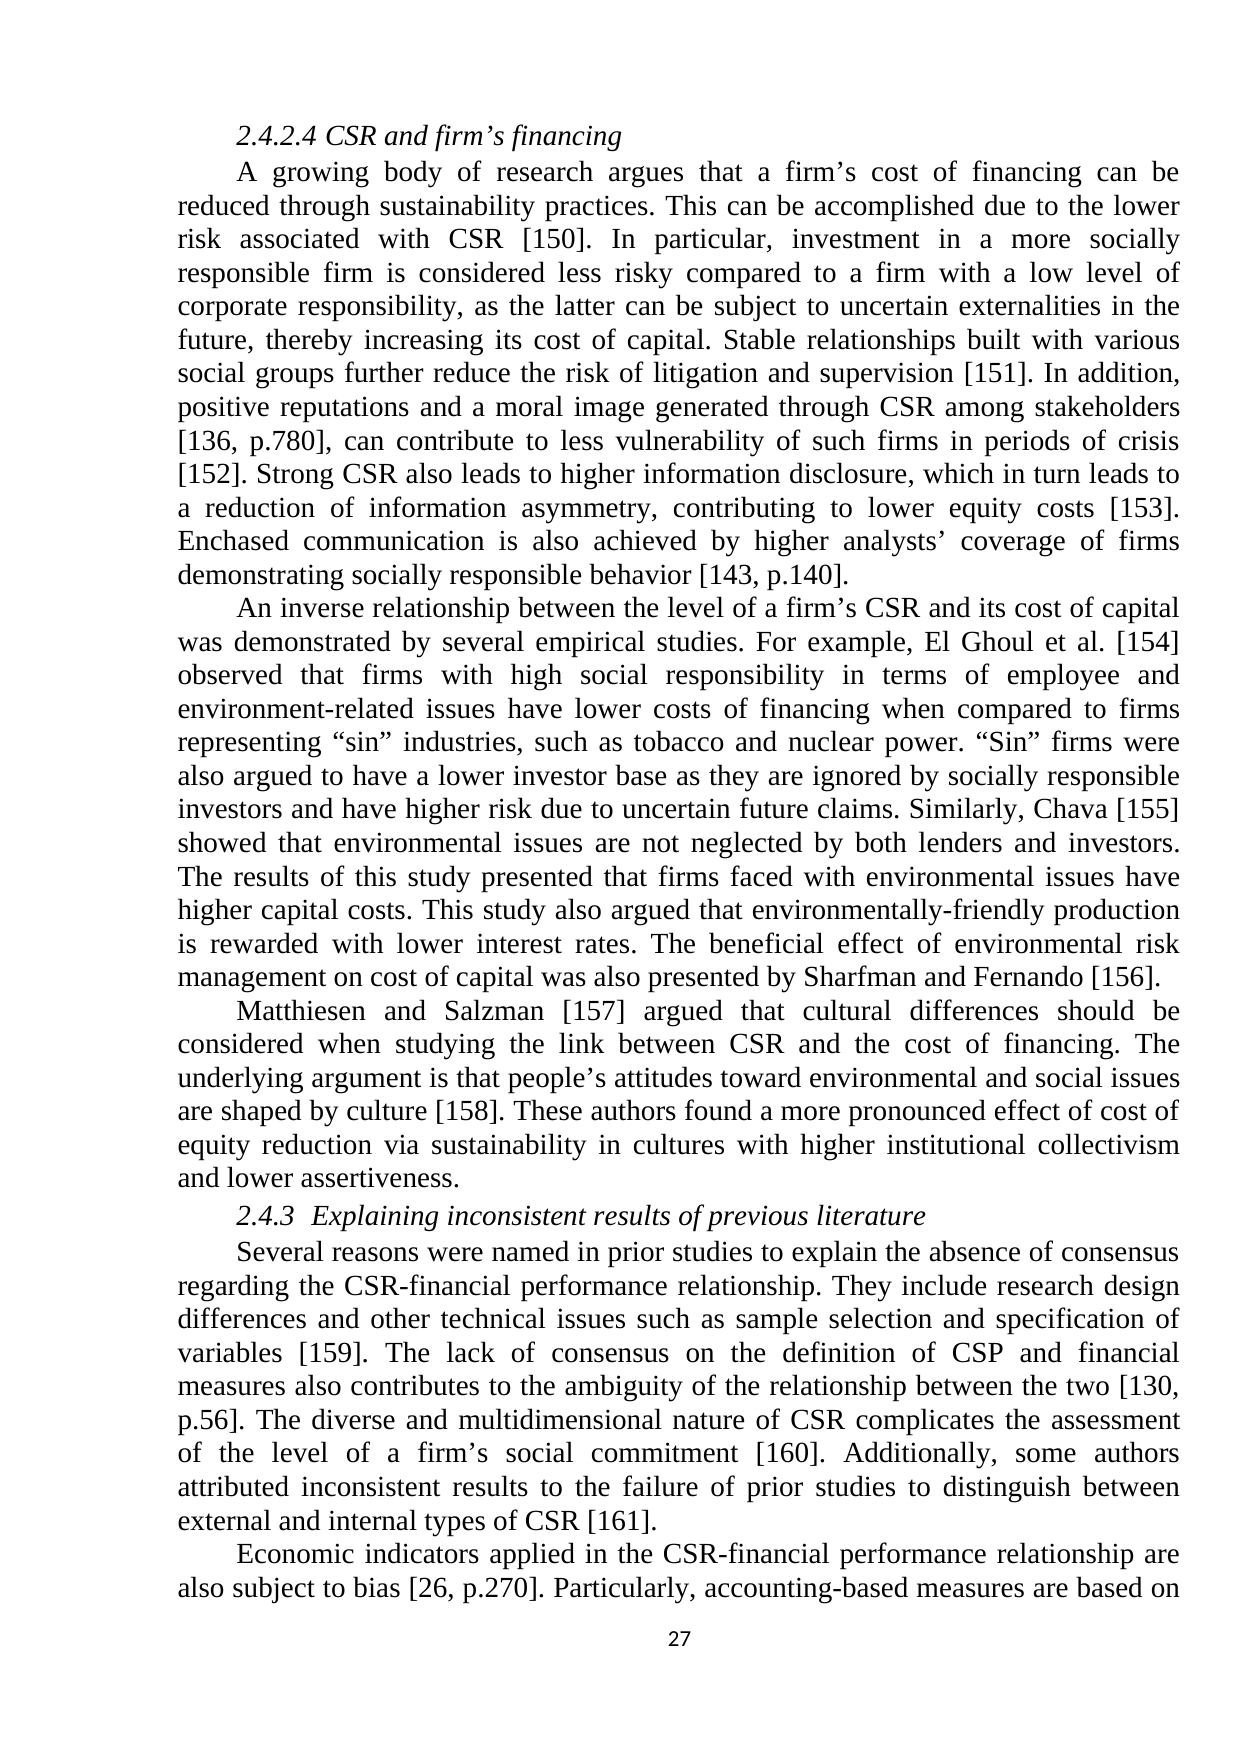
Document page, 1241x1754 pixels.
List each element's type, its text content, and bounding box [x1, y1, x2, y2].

text Matthiesen and Salzman [157] argued that cultural differences should be considered when studying the link between CSR and the cost of financing. The underlying argument is that people’s attitudes toward environmental and social issues are shaped by culture [158]. These authors found a more pronounced effect of cost of equity reduction via sustainability in cultures with higher institutional collectivism and lower assertiveness. [177, 993, 1181, 1194]
text An inverse relationship between the level of a firm’s CSR and its cost of capital was demonstrated by several empirical studies. For example, El Ghoul et al. [154] observed that firms with high social responsibility in terms of employee and environment-related issues have lower costs of financing when compared to firms representing “sin” industries, such as tobacco and nuclear power. “Sin” firms were also argued to have a lower investor base as they are ignored by socially responsible investors and have higher risk due to uncertain future claims. Similarly, Chava [155] showed that environmental issues are not neglected by both lenders and investors. The results of this study presented that firms faced with environmental issues have higher capital costs. This study also argued that environmentally-friendly production is rewarded with lower interest rates. The beneficial effect of environmental risk management on cost of capital was also presented by Sharfman and Fernando [156]. [177, 590, 1181, 993]
text Several reasons were named in prior studies to explain the absence of consensus regarding the CSR-financial performance relationship. They include research design differences and other technical issues such as sample selection and specification of variables [159]. The lack of consensus on the definition of CSP and financial measures also contributes to the ambiguity of the relationship between the two [130, p.56]. The diverse and multidimensional nature of CSR complicates the assessment of the level of a firm’s social commitment [160]. Additionally, some authors attributed inconsistent results to the failure of prior studies to distinguish between external and internal types of CSR [161]. [177, 1234, 1181, 1536]
subtitle Explaining inconsistent results of previous literature [236, 1198, 1181, 1232]
subtitle CSR and firm’s financing [236, 118, 1181, 152]
text A growing body of research argues that a firm’s cost of financing can be reduced through sustainability practices. This can be accomplished due to the lower risk associated with CSR [150]. In particular, investment in a more socially responsible firm is considered less risky compared to a firm with a low level of corporate responsibility, as the latter can be subject to uncertain externalities in the future, thereby increasing its cost of capital. Stable relationships built with various social groups further reduce the risk of litigation and supervision [151]. In addition, positive reputations and a moral image generated through CSR among stakeholders [136, p.780], can contribute to less vulnerability of such firms in periods of crisis [152]. Strong CSR also leads to higher information disclosure, which in turn leads to a reduction of information asymmetry, contributing to lower equity costs [153]. Enchased communication is also achieved by higher analysts’ coverage of firms demonstrating socially responsible behavior [143, p.140]. [177, 154, 1181, 590]
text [177, 1536, 1181, 1603]
